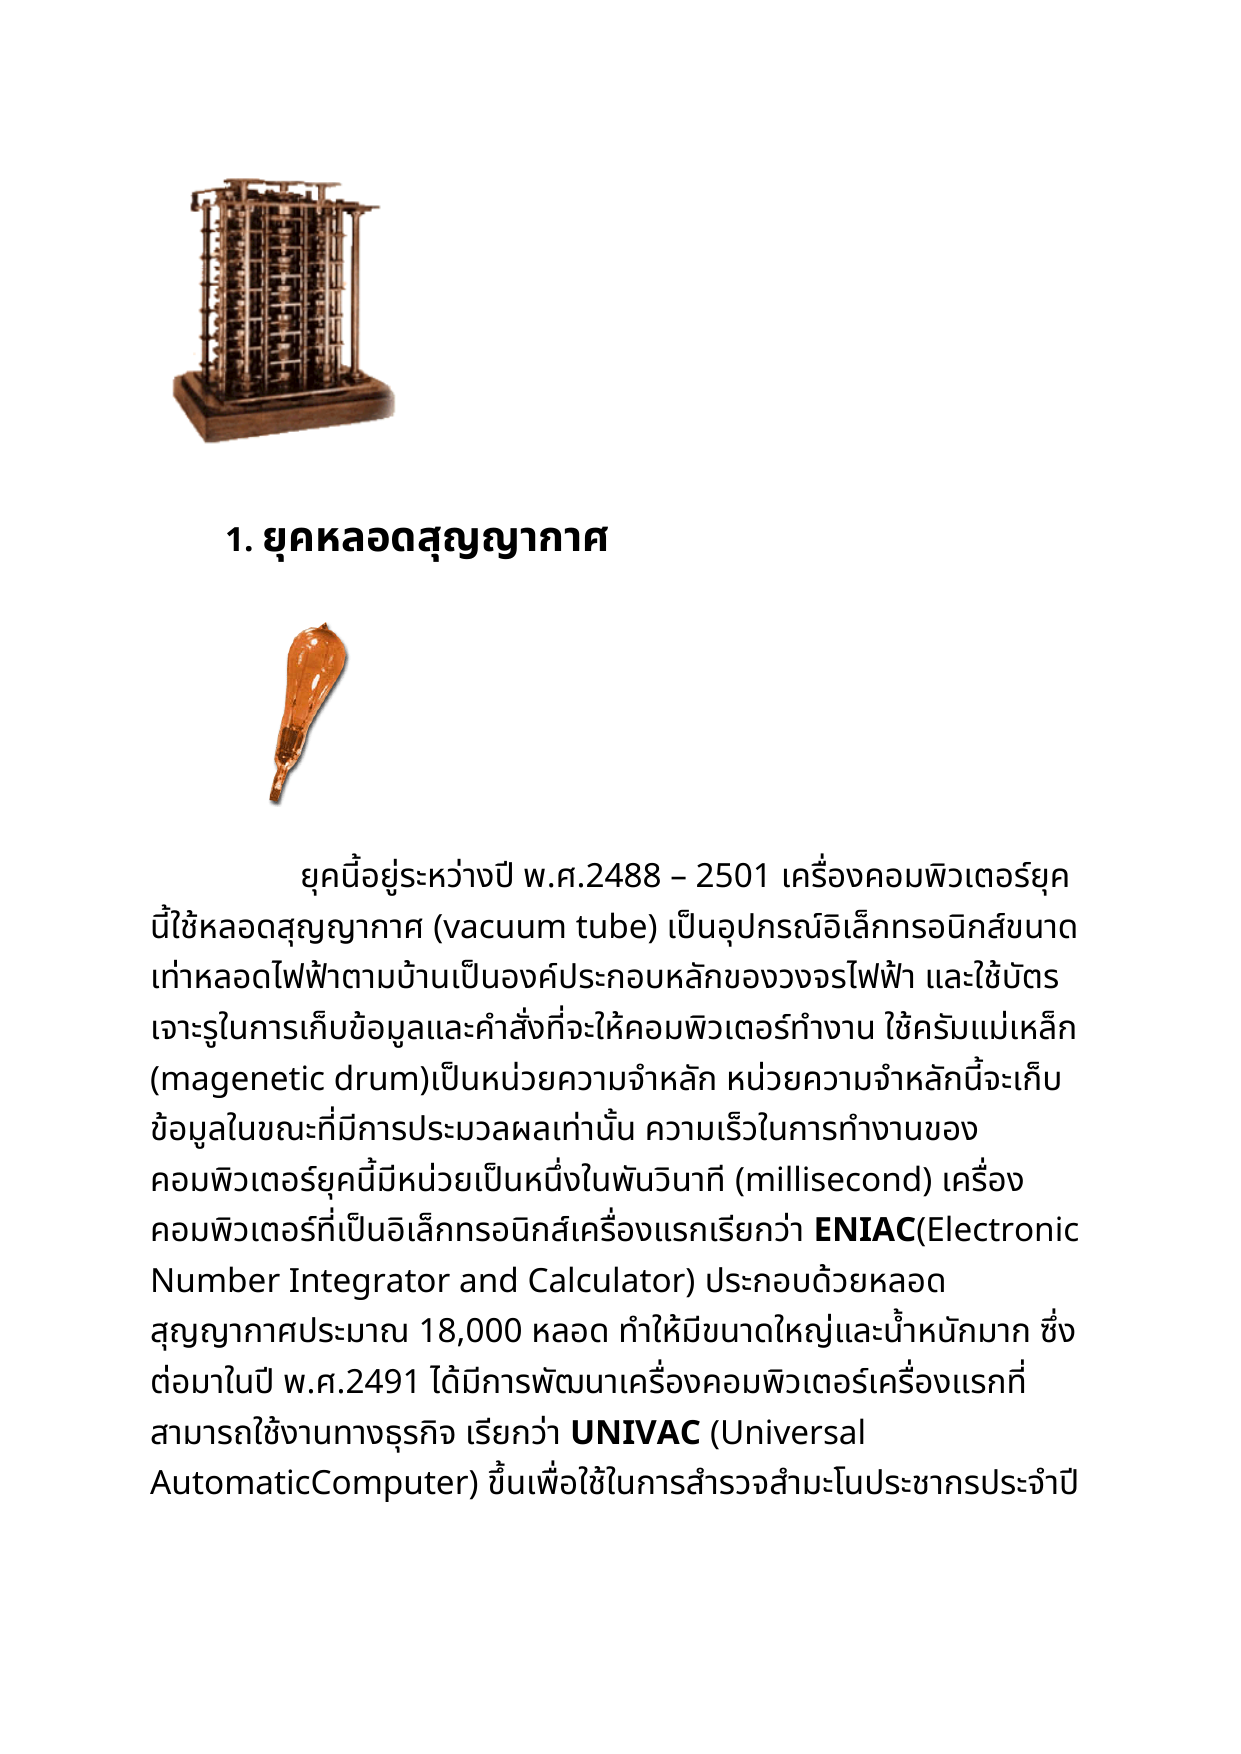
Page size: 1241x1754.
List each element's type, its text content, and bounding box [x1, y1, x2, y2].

list ยุคหลอดสุญญากาศ [225, 507, 1090, 570]
text ยุคนี้อยู่ระหว่างปี พ.ศ.2488 – 2501 เครื่องคอมพิวเตอร์ยุคนี้ใช้หลอดสุญญากาศ (vacuum tube) เป็นอุปกรณ์อิเล็กทรอนิกส์ขนาดเท่าหลอดไฟฟ้าตามบ้านเป็นองค์ประกอบหลักของวงจรไฟฟ้า และใช้บัตรเจาะรูในการเก็บข้อมูลและคำสั่งที่จะให้คอมพิวเตอร์ทำงาน ใช้ครัมแม่เหล็ก (magenetic drum)เป็นหน่วยความจำหลัก หน่วยความจำหลักนี้จะเก็บข้อมูลในขณะที่มีการประมวลผลเท่านั้น ความเร็วในการทำงานของคอมพิวเตอร์ยุคนี้มีหน่วยเป็นหนึ่งในพันวินาที (millisecond) เครื่องคอมพิวเตอร์ที่เป็นอิเล็กทรอนิกส์เครื่องแรกเรียกว่า ENIAC(Electronic Number Integrator and Calculator) ประกอบด้วยหลอดสุญญากาศประมาณ 18,000 หลอด ทำให้มีขนาดใหญ่และน้ำหนักมาก ซึ่งต่อมาในปี พ.ศ.2491 ได้มีการพัฒนาเครื่องคอมพิวเตอร์เครื่องแรกที่สามารถใช้งานทางธุรกิจ เรียกว่า UNIVAC (Universal AutomaticComputer) ขึ้นเพื่อใช้ในการสำรวจสำมะโนประชากรประจำปี [150, 852, 1090, 1510]
